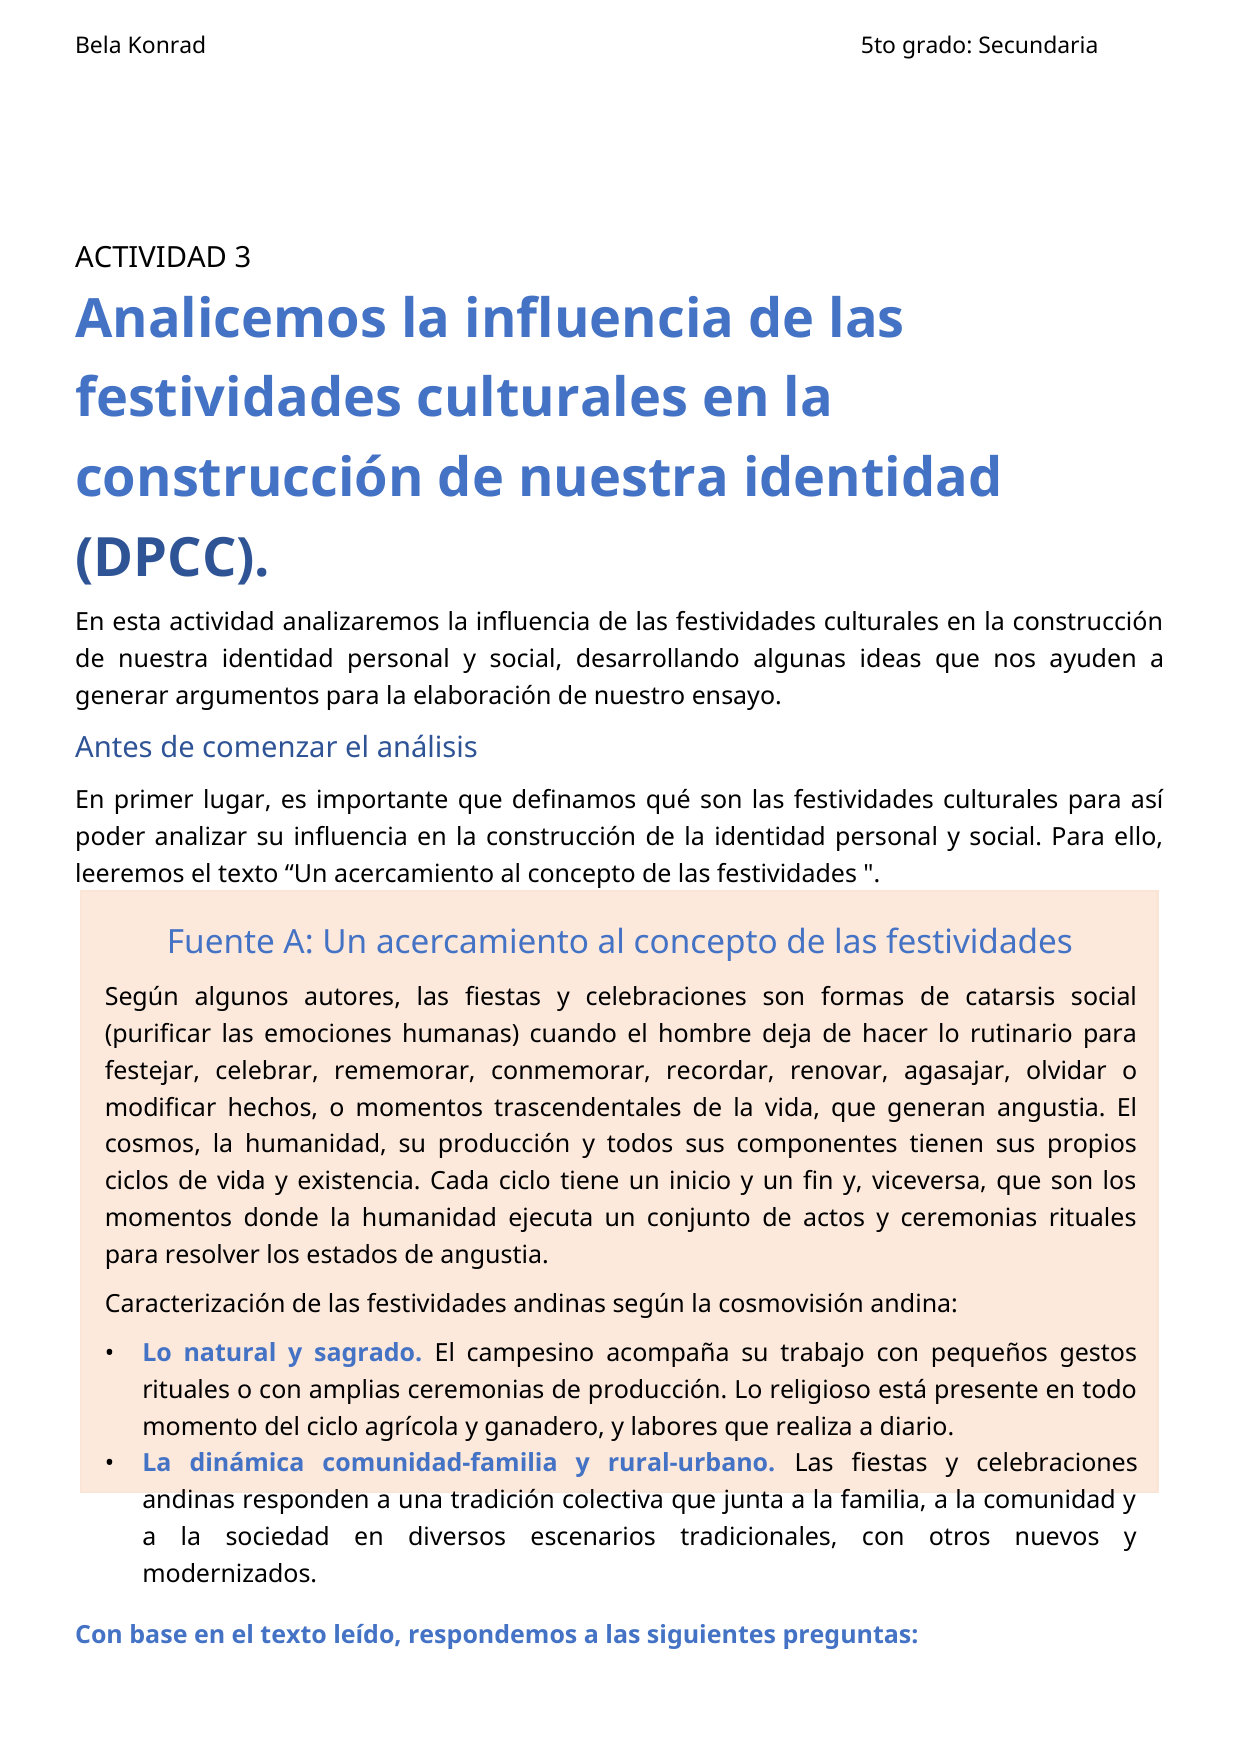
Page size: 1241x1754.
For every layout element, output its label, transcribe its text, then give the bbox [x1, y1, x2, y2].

list Lo natural y sagrado. El campesino acompaña su trabajo con pequeños gestos rituales o con amplias ceremonias de producción. Lo religioso está presente en todo momento del ciclo agrícola y ganadero, y labores que realiza a diario. [104, 1335, 1138, 1442]
text En primer lugar, es importante que definamos qué son las festividades culturales para así poder analizar su influencia en la construcción de la identidad personal y social. Para ello, leeremos el texto “Un acercamiento al concepto de las festividades ". [75, 782, 1165, 890]
text Según algunos autores, las fiestas y celebraciones son formas de catarsis social (purificar las emociones humanas) cuando el hombre deja de hacer lo rutinario para festejar, celebrar, rememorar, conmemorar, recordar, renovar, agasajar, olvidar o modificar hechos, o momentos trascendentales de la vida, que generan angustia. El cosmos, la humanidad, su producción y todos sus componentes tienen sus propios ciclos de vida y existencia. Cada ciclo tiene un inicio y un fin y, viceversa, que son los momentos donde la humanidad ejecuta un conjunto de actos y ceremonias rituales para resolver los estados de angustia. [104, 979, 1138, 1270]
list La dinámica comunidad-familia y rural-urbano. Las fiestas y celebraciones andinas responden a una tradición colectiva que junta a la familia, a la comunidad y a la sociedad en diversos escenarios tradicionales, con otros nuevos y modernizados. [104, 1445, 1138, 1589]
text En esta actividad analizaremos la influencia de las festividades culturales en la construcción de nuestra identidad personal y social, desarrollando algunas ideas que nos ayuden a generar argumentos para la elaboración de nuestro ensayo. [75, 604, 1165, 712]
text Analicemos la influencia de las festividades culturales en la construcción de nuestra identidad (DPCC). [75, 279, 1165, 592]
text Antes de comenzar el análisis [75, 727, 1165, 766]
text Caracterización de las festividades andinas según la cosmovisión andina: [104, 1286, 1138, 1319]
text Fuente A: Un acercamiento al concepto de las festividades [75, 917, 1165, 963]
text Con base en el texto leído, respondemos a las siguientes preguntas: [75, 1617, 1165, 1651]
text ACTIVIDAD 3 [75, 237, 1165, 276]
